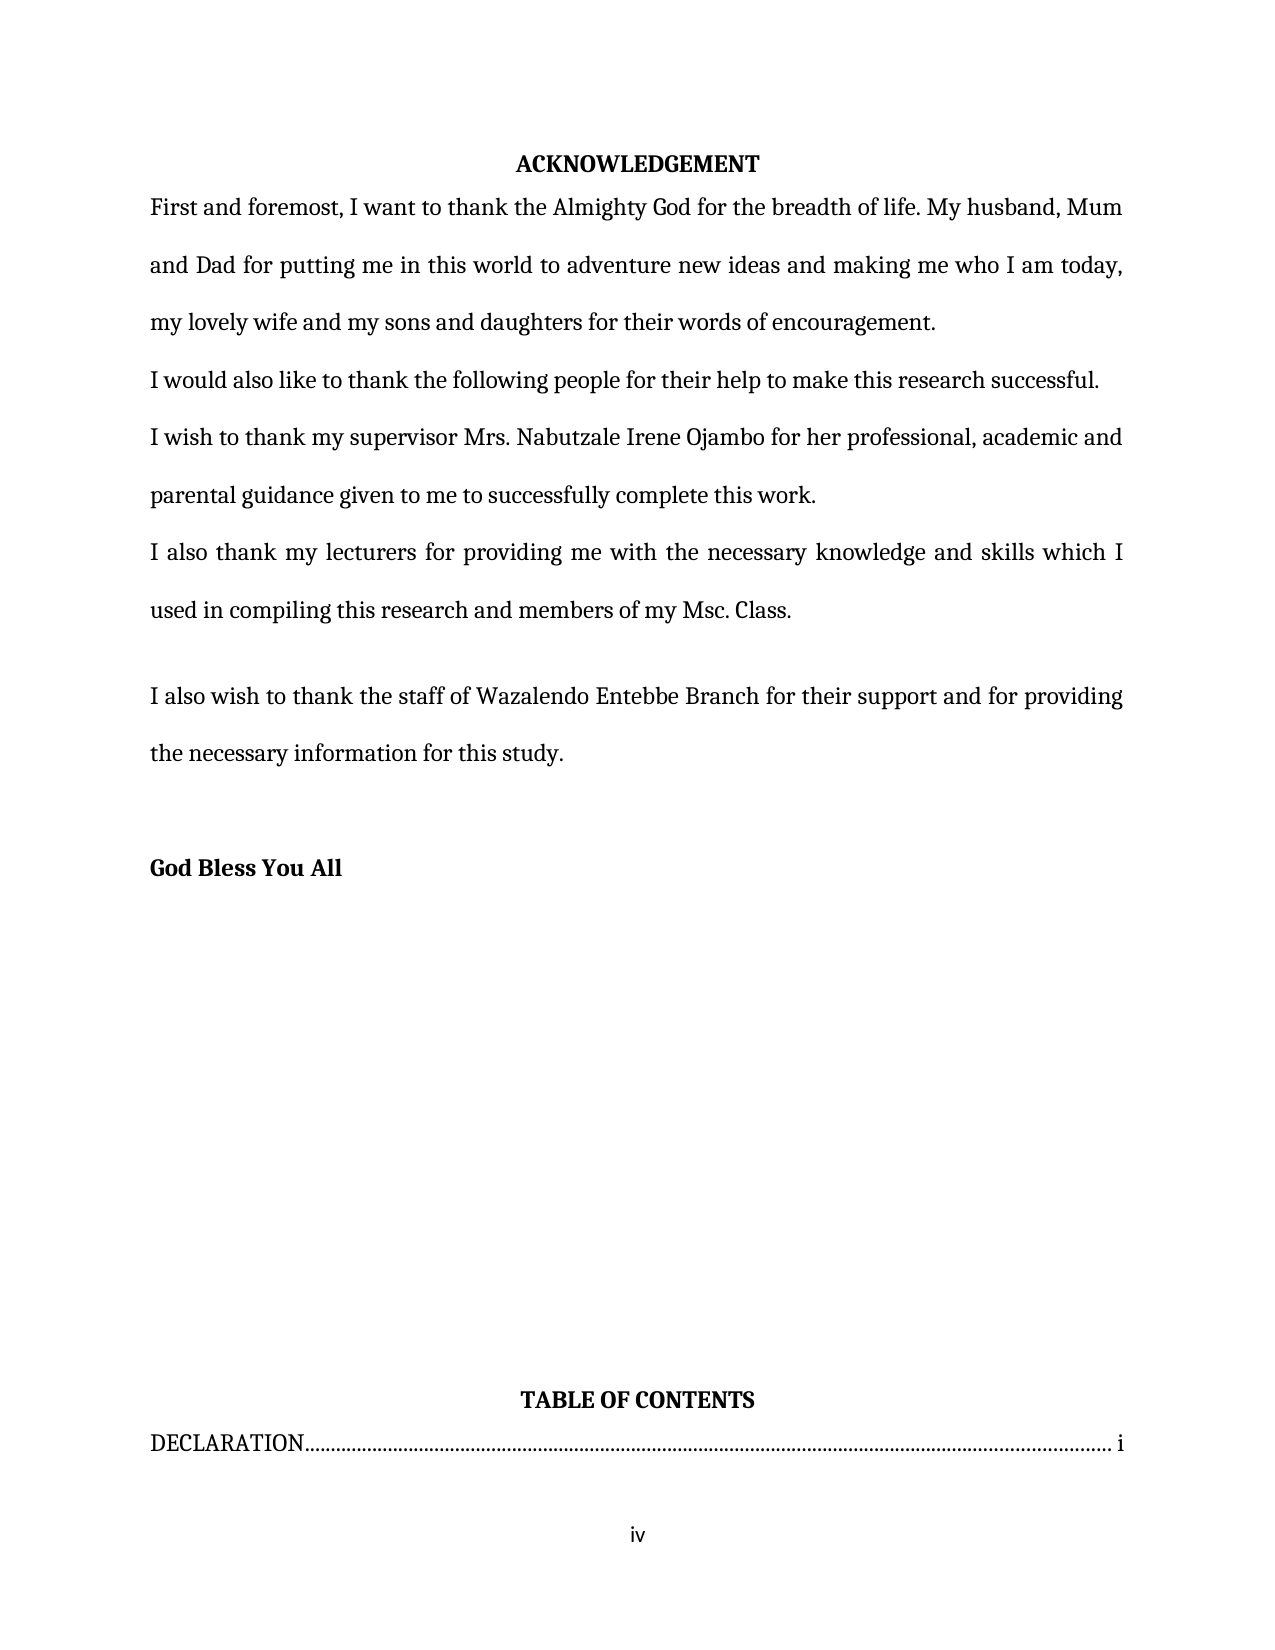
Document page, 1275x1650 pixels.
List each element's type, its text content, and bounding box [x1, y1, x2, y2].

subtitle ACKNOWLEDGEMENT [150, 150, 1125, 179]
text First and foremost, I want to thank the Almighty God for the breadth of life. My husband, Mum and Dad for putting me in this world to adventure new ideas and making me who I am today, my lovely wife and my sons and daughters for their words of encouragement. [150, 193, 1125, 337]
text I also thank my lecturers for providing me with the necessary knowledge and skills which I used in compiling this research and members of my Msc. Class. [150, 538, 1125, 624]
text I would also like to thank the following people for their help to make this research successful. [150, 366, 1125, 394]
subtitle TABLE OF CONTENTS [150, 1386, 1125, 1415]
text I wish to thank my supervisor Mrs. Nabutzale Irene Ojambo for her professional, academic and parental guidance given to me to successfully complete this work. [150, 423, 1125, 509]
text God Bless You All [150, 854, 1125, 883]
text I also wish to thank the staff of Wazalendo Entebbe Branch for their support and for providing the necessary information for this study. [150, 682, 1125, 768]
